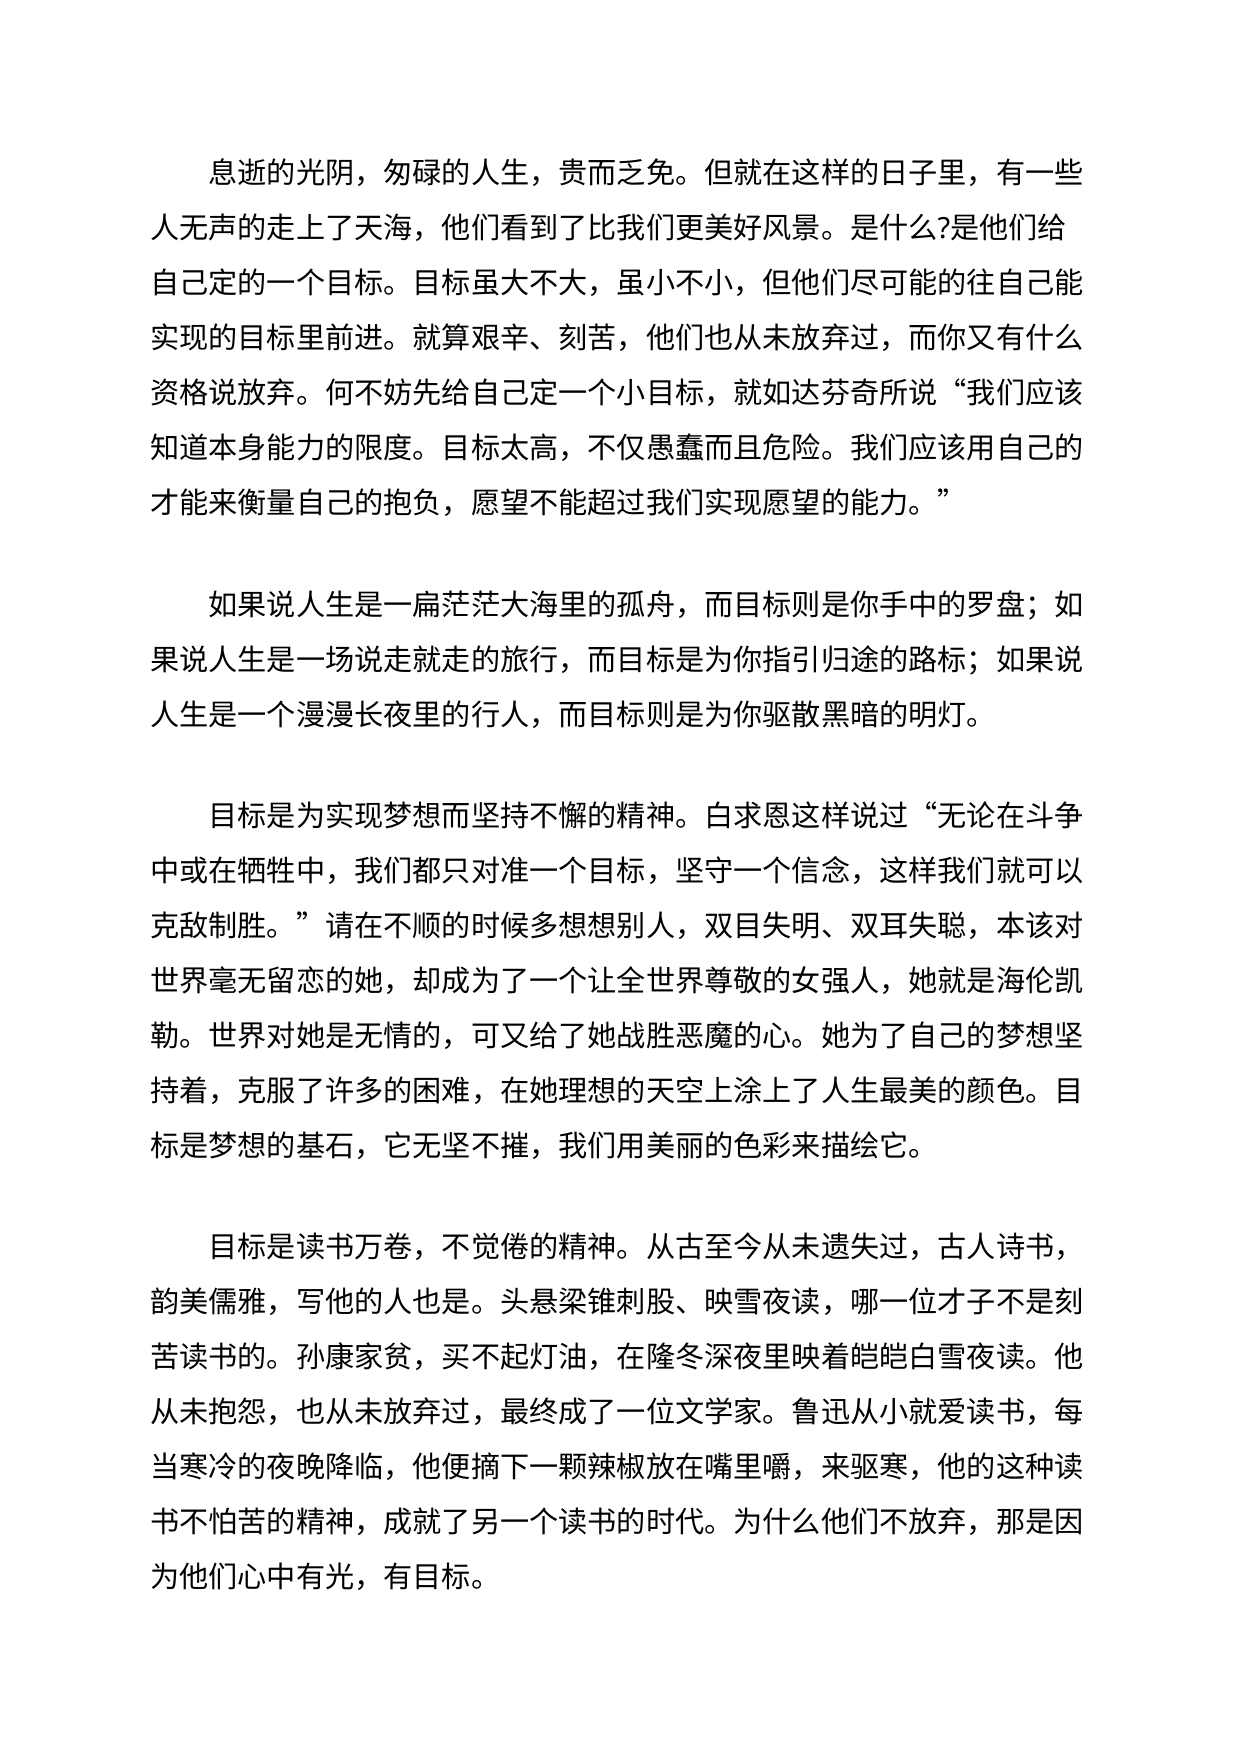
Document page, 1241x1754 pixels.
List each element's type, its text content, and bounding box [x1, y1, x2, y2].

text 如果说人生是一扁茫茫大海里的孤舟，而目标则是你手中的罗盘；如果说人生是一场说走就走的旅行，而目标是为你指引归途的路标；如果说人生是一个漫漫长夜里的行人，而目标则是为你驱散黑暗的明灯。 [150, 581, 1090, 733]
text 目标是读书万卷，不觉倦的精神。从古至今从未遗失过，古人诗书，韵美儒雅，写他的人也是。头悬梁锥刺股、映雪夜读，哪一位才子不是刻苦读书的。孙康家贫，买不起灯油，在隆冬深夜里映着皑皑白雪夜读。他从未抱怨，也从未放弃过，最终成了一位文学家。鲁迅从小就爱读书，每当寒冷的夜晚降临，他便摘下一颗辣椒放在嘴里嚼，来驱寒，他的这种读书不怕苦的精神，成就了另一个读书的时代。为什么他们不放弃，那是因为他们心中有光，有目标。 [150, 1224, 1090, 1596]
text 息逝的光阴，匆碌的人生，贵而乏免。但就在这样的日子里，有一些人无声的走上了天海，他们看到了比我们更美好风景。是什么?是他们给自己定的一个目标。目标虽大不大，虽小不小，但他们尽可能的往自己能实现的目标里前进。就算艰辛、刻苦，他们也从未放弃过，而你又有什么资格说放弃。何不妨先给自己定一个小目标，就如达芬奇所说“我们应该知道本身能力的限度。目标太高，不仅愚蠢而且危险。我们应该用自己的才能来衡量自己的抱负，愿望不能超过我们实现愿望的能力。” [150, 150, 1090, 522]
text 目标是为实现梦想而坚持不懈的精神。白求恩这样说过“无论在斗争中或在牺牲中，我们都只对准一个目标，坚守一个信念，这样我们就可以克敌制胜。”请在不顺的时候多想想别人，双目失明、双耳失聪，本该对世界毫无留恋的她，却成为了一个让全世界尊敬的女强人，她就是海伦凯勒。世界对她是无情的，可又给了她战胜恶魔的心。她为了自己的梦想坚持着，克服了许多的困难，在她理想的天空上涂上了人生最美的颜色。目标是梦想的基石，它无坚不摧，我们用美丽的色彩来描绘它。 [150, 793, 1090, 1164]
